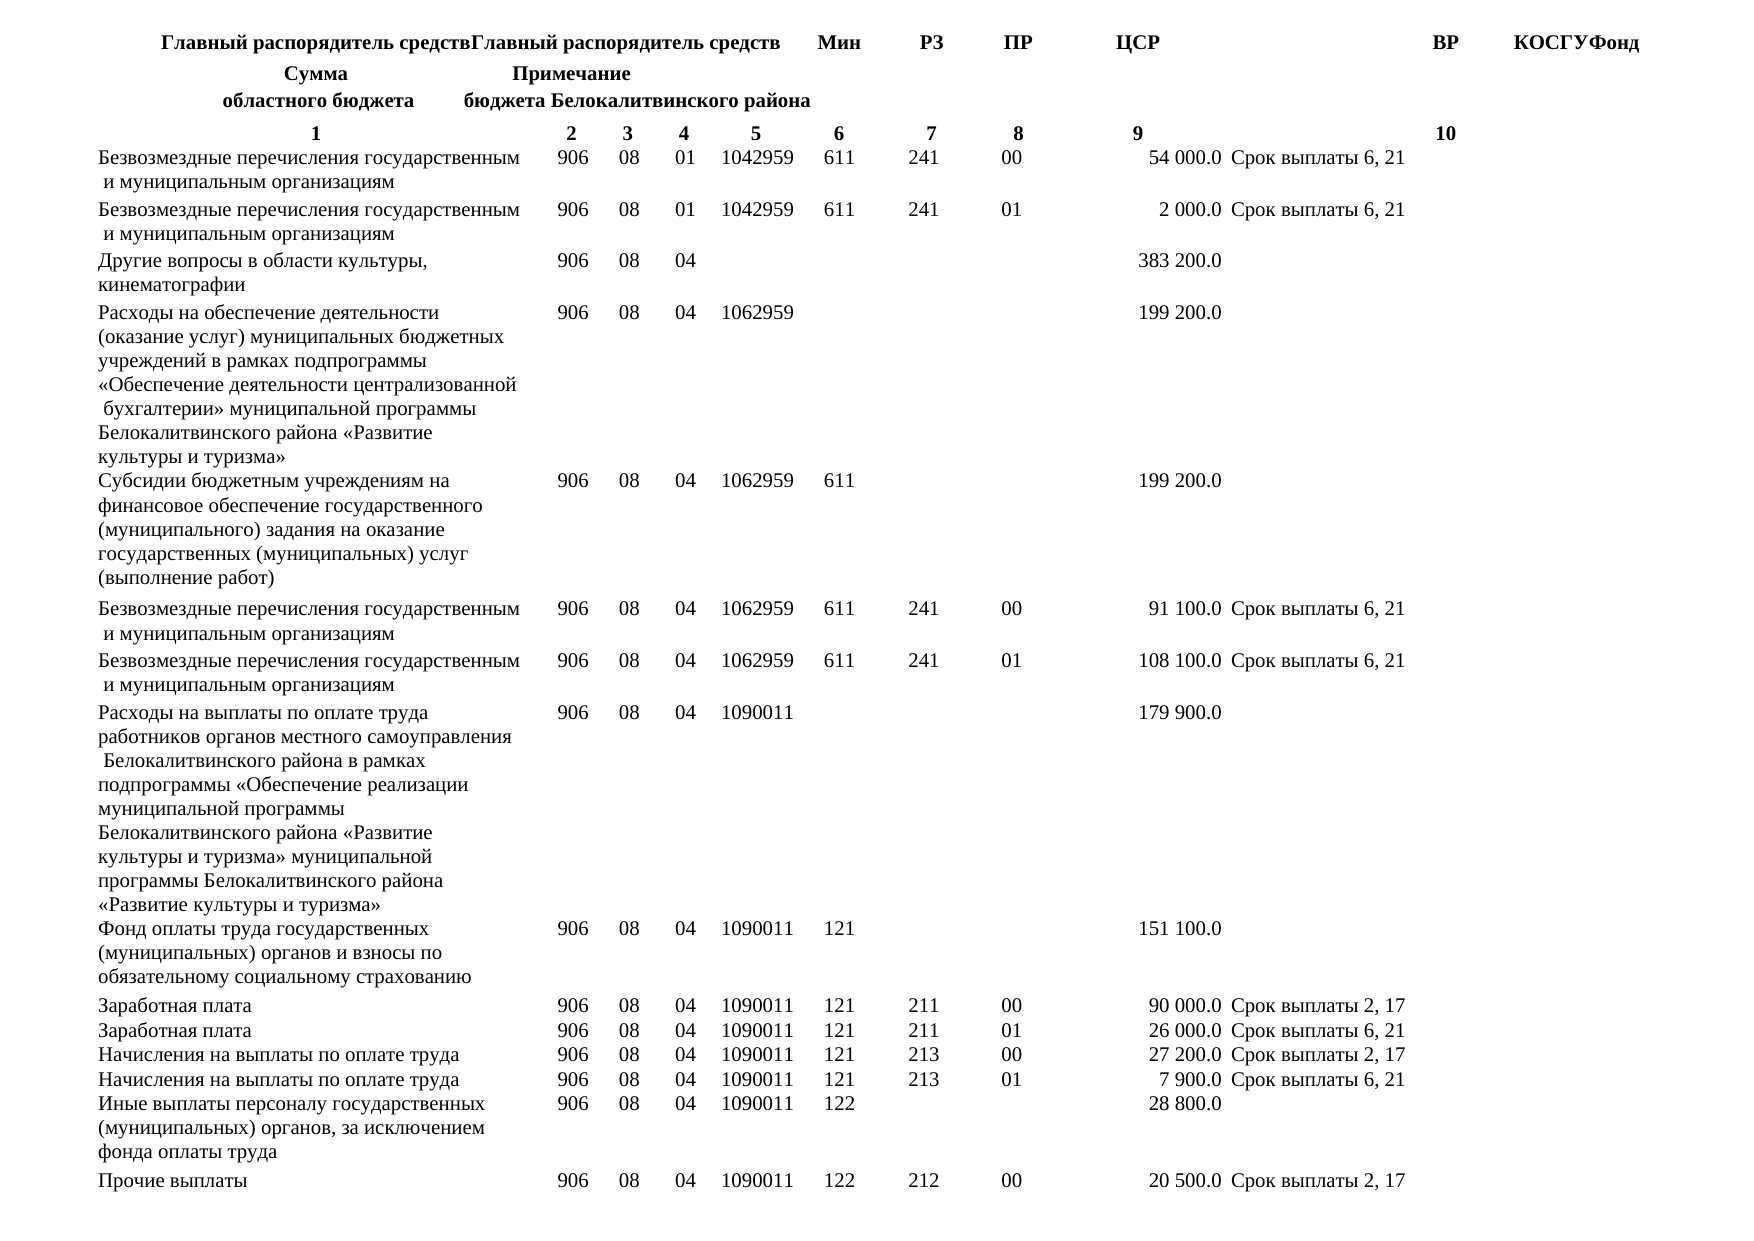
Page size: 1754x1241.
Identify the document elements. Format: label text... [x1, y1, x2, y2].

text Безвозмездные перечисления государственным 906 08 04 1062959 611 241 01 108 100.0 Срок выплаты 6, 21 [88, 648, 1724, 672]
text культуры и туризма» [88, 444, 1724, 468]
text Начисления на выплаты по оплате труда 906 08 04 1090011 121 213 01 7 900.0 Срок выплаты 6, 21 [88, 1067, 1724, 1091]
text государственных (муниципальных) услуг [88, 541, 1724, 565]
text (муниципального) задания на оказание [88, 517, 1724, 541]
text Начисления на выплаты по оплате труда 906 08 04 1090011 121 213 00 27 200.0 Срок выплаты 2, 17 [88, 1042, 1724, 1066]
text и муниципальным организациям [88, 672, 1724, 696]
text Прочие выплаты 906 08 04 1090011 122 212 00 20 500.0 Срок выплаты 2, 17 [88, 1168, 1724, 1192]
text Заработная плата 906 08 04 1090011 121 211 00 90 000.0 Срок выплаты 2, 17 [88, 993, 1724, 1017]
text (оказание услуг) муниципальных бюджетных [88, 324, 1724, 348]
text Другие вопросы в области культуры, 906 08 04 383 200.0 [88, 248, 1724, 272]
text «Развитие культуры и туризма» [88, 892, 1724, 916]
text Безвозмездные перечисления государственным 906 08 01 1042959 611 241 01 2 000.0 Срок выплаты 6, 21 [88, 197, 1724, 221]
text муниципальной программы [88, 796, 1724, 820]
text Главный распорядитель средств Главный распорядитель средств Мин РЗ ПР ЦСР ВР КОСГУ Фонд Сумма Примечание [88, 29, 1724, 88]
text и муниципальным организациям [88, 620, 1724, 644]
text Безвозмездные перечисления государственным 906 08 01 1042959 611 241 00 54 000.0 Срок выплаты 6, 21 [88, 145, 1724, 169]
text «Обеспечение деятельности централизованной [88, 372, 1724, 396]
text Белокалитвинского района в рамках [88, 748, 1724, 772]
text Белокалитвинского района «Развитие [88, 420, 1724, 444]
text Иные выплаты персоналу государственных 906 08 04 1090011 122 28 800.0 [88, 1091, 1724, 1115]
text и муниципальным организациям [88, 169, 1724, 193]
text 1 2 3 4 5 6 7 8 9 10 [88, 120, 1724, 144]
text обязательному социальному страхованию [88, 964, 1724, 988]
text работников органов местного самоуправления [88, 724, 1724, 748]
text бухгалтерии» муниципальной программы [88, 396, 1724, 420]
text и муниципальным организациям [88, 221, 1724, 245]
text Субсидии бюджетным учреждениям на 906 08 04 1062959 611 199 200.0 [88, 468, 1724, 492]
text (выполнение работ) [88, 565, 1724, 589]
text Заработная плата 906 08 04 1090011 121 211 01 26 000.0 Срок выплаты 6, 21 [88, 1018, 1724, 1042]
text Белокалитвинского района «Развитие [88, 820, 1724, 844]
text Расходы на выплаты по оплате труда 906 08 04 1090011 179 900.0 [88, 700, 1724, 724]
text Фонд оплаты труда государственных 906 08 04 1090011 121 151 100.0 [88, 916, 1724, 940]
text финансовое обеспечение государственного [88, 492, 1724, 517]
text подпрограммы «Обеспечение реализации [88, 772, 1724, 796]
text программы Белокалитвинского района [88, 868, 1724, 892]
text (муниципальных) органов и взносы по [88, 940, 1724, 964]
text областного бюджета бюджета Белокалитвинского района [88, 88, 1724, 112]
text учреждений в рамках подпрограммы [88, 348, 1724, 372]
text Расходы на обеспечение деятельности 906 08 04 1062959 199 200.0 [88, 300, 1724, 324]
text кинематографии [88, 272, 1724, 296]
text фонда оплаты труда [88, 1139, 1724, 1163]
text (муниципальных) органов, за исключением [88, 1115, 1724, 1139]
text Безвозмездные перечисления государственным 906 08 04 1062959 611 241 00 91 100.0 Срок выплаты 6, 21 [88, 596, 1724, 620]
text культуры и туризма» муниципальной [88, 844, 1724, 868]
